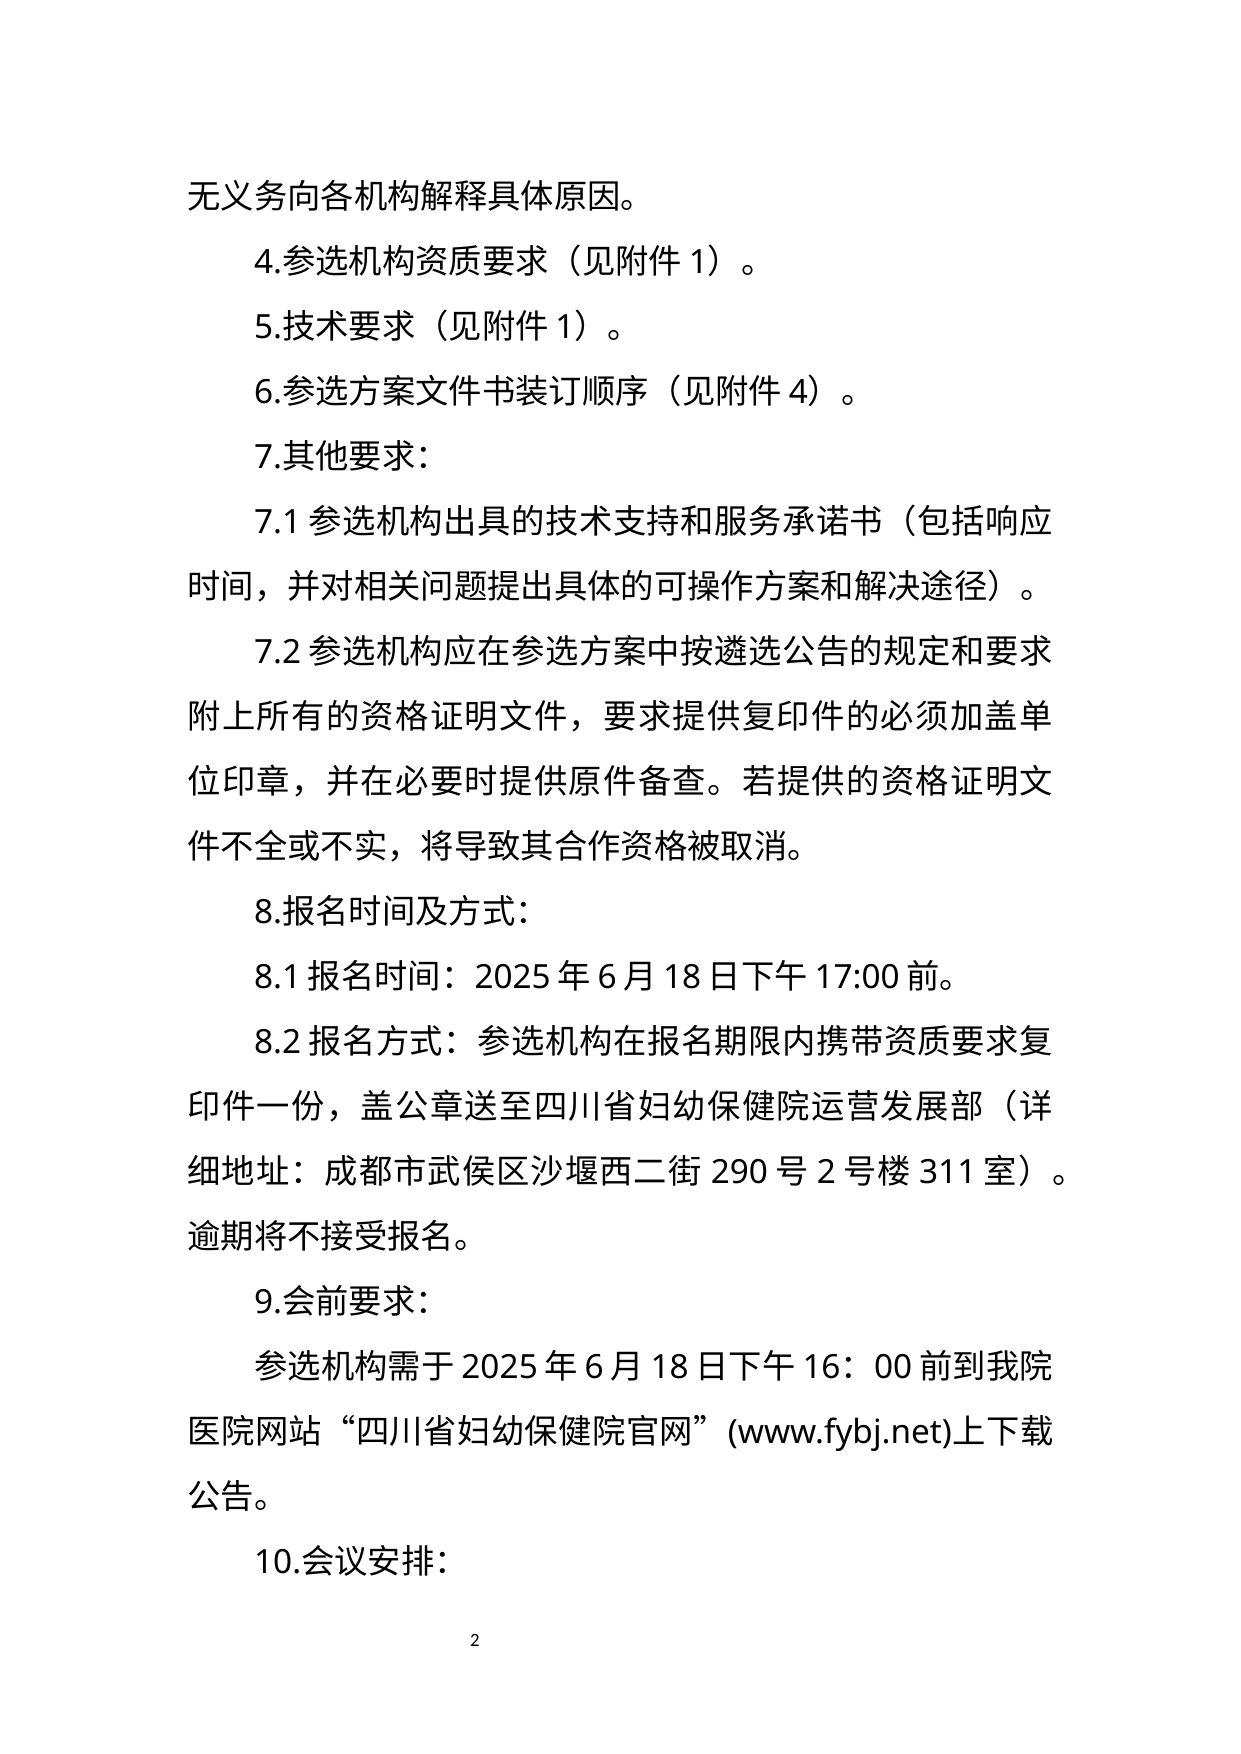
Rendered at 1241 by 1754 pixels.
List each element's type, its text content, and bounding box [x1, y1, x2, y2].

text 5.技术要求（见附件1）。 [187, 292, 1053, 357]
text 4.参选机构资质要求（见附件1）。 [187, 227, 1053, 292]
text 8.1报名时间：2025年6月18日下午17:00前。 [187, 942, 1053, 1007]
text 7.1参选机构出具的技术支持和服务承诺书（包括响应时间，并对相关问题提出具体的可操作方案和解决途径）。 [187, 487, 1053, 617]
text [187, 162, 1053, 227]
text 7.2参选机构应在参选方案中按遴选公告的规定和要求附上所有的资格证明文件，要求提供复印件的必须加盖单位印章，并在必要时提供原件备查。若提供的资格证明文件不全或不实，将导致其合作资格被取消。 [187, 617, 1053, 877]
text 8.报名时间及方式： [187, 877, 1053, 942]
text 10.会议安排： [187, 1527, 1053, 1592]
text 6.参选方案文件书装订顺序（见附件4）。 [187, 357, 1053, 422]
text 8.2报名方式：参选机构在报名期限内携带资质要求复印件一份，盖公章送至四川省妇幼保健院运营发展部（详细地址：成都市武侯区沙堰西二街290号2号楼311室）。逾期将不接受报名。 [187, 1007, 1053, 1267]
text 参选机构需于2025年6月18日下午16：00前到我院医院网站“四川省妇幼保健院官网”(www.fybj.net)上下载公告。 [187, 1332, 1053, 1527]
text 7.其他要求： [187, 422, 1053, 487]
text 9.会前要求： [187, 1267, 1053, 1332]
